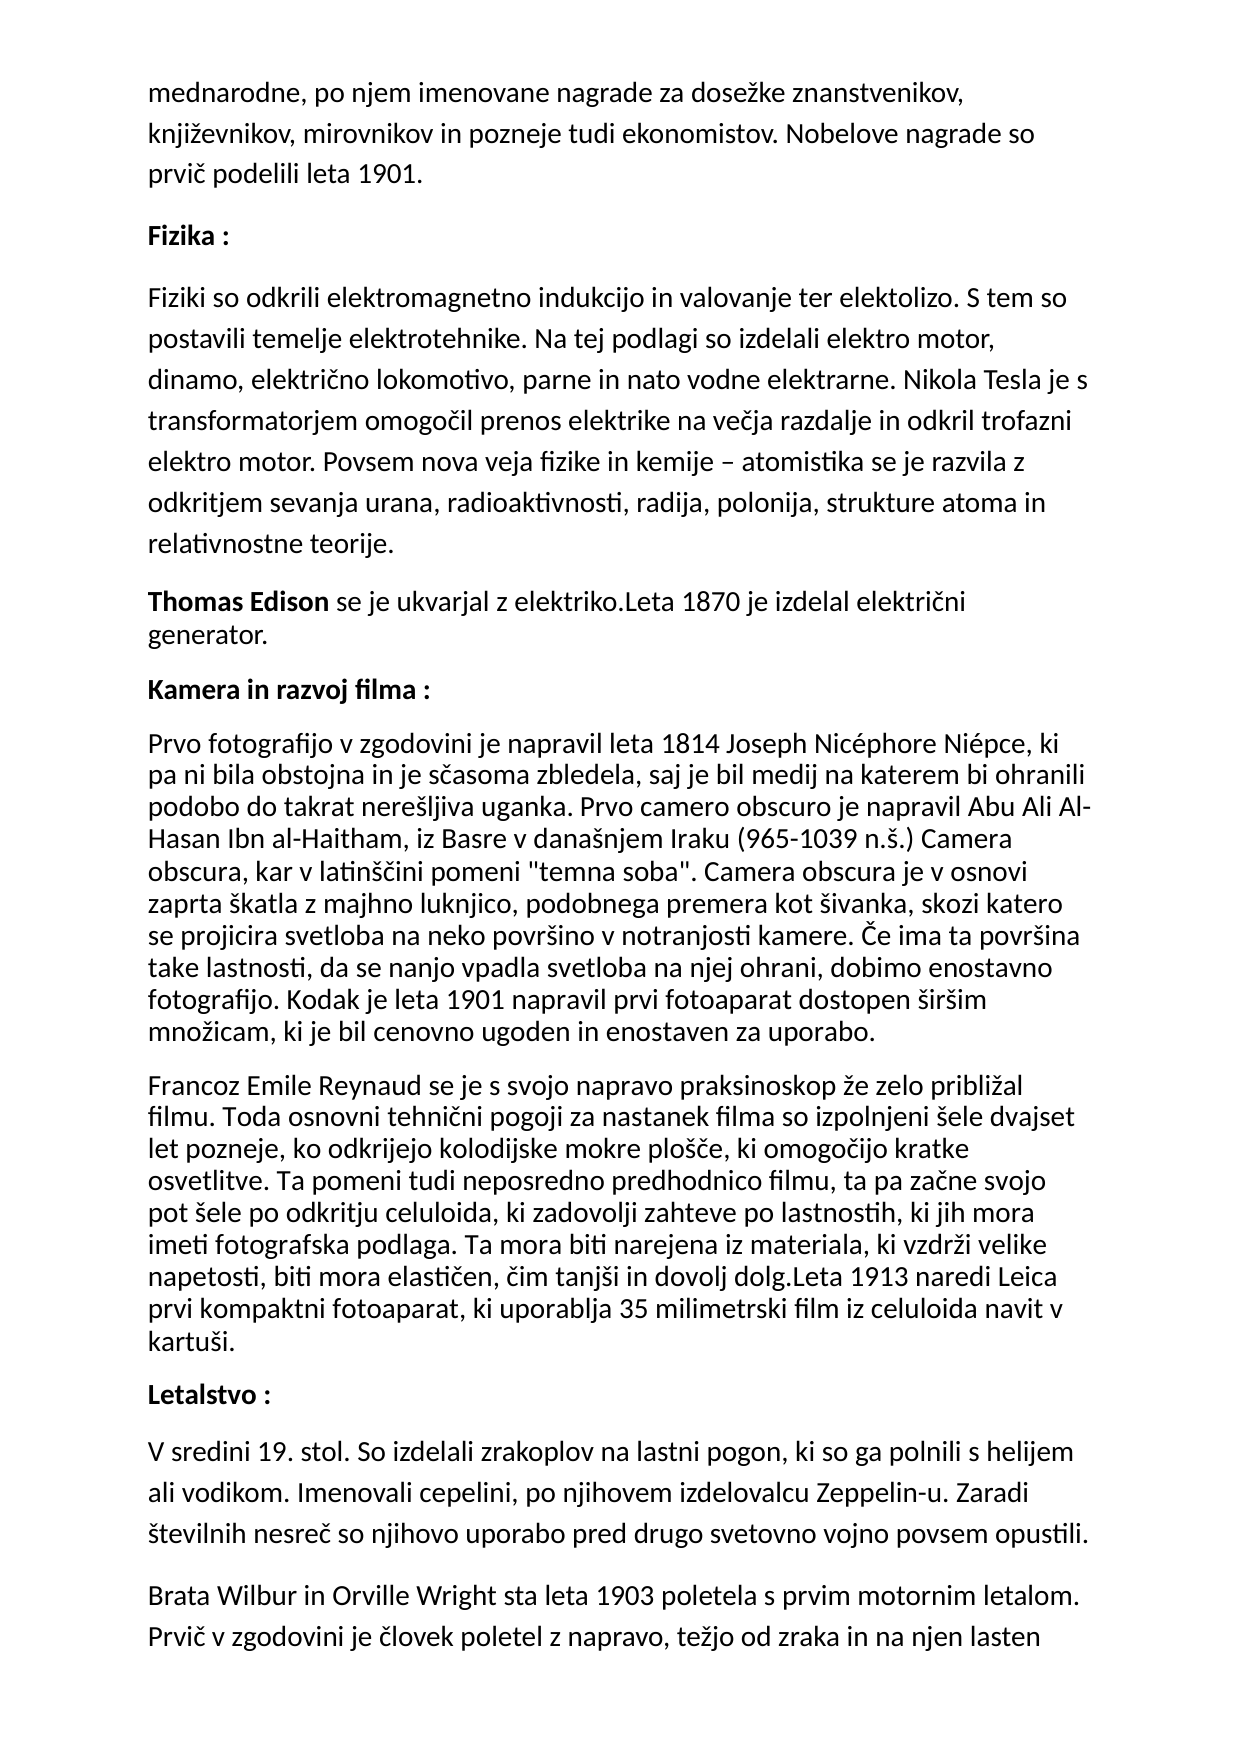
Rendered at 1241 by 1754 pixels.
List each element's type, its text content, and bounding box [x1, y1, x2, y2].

text Kamera in razvoj filma : [148, 674, 1093, 707]
text Prvo fotografijo v zgodovini je napravil leta 1814 Joseph Nicéphore Niépce, ki pa ni bila obstojna in je sčasoma zbledela, saj je bil medij na katerem bi ohranili podobo do takrat nerešljiva uganka. Prvo camero obscuro je napravil Abu Ali Al-Hasan Ibn al-Haitham, iz Basre v današnjem Iraku (965-1039 n.š.) Camera obscura, kar v latinščini pomeni "temna soba". Camera obscura je v osnovi zaprta škatla z majhno luknjico, podobnega premera kot šivanka, skozi katero se projicira svetloba na neko površino v notranjosti kamere. Če ima ta površina take lastnosti, da se nanjo vpadla svetloba na njej ohrani, dobimo enostavno fotografijo. Kodak je leta 1901 napravil prvi fotoaparat dostopen širšim množicam, ki je bil cenovno ugoden in enostaven za uporabo. [148, 728, 1093, 1049]
text V sredini 19. stol. So izdelali zrakoplov na lastni pogon, ki so ga polnili s helijem ali vodikom. Imenovali cepelini, po njihovem izdelovalcu Zeppelin-u. Zaradi številnih nesreč so njihovo uporabo pred drugo svetovno vojno povsem opustili. [148, 1433, 1093, 1551]
text Thomas Edison se je ukvarjal z elektriko.Leta 1870 je izdelal električni generator. [148, 587, 1093, 653]
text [148, 74, 1093, 191]
text Letalstvo : [148, 1379, 1093, 1412]
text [148, 1577, 1093, 1653]
text Fizika : [148, 217, 1093, 253]
text Francoz Emile Reynaud se je s svojo napravo praksinoskop že zelo približal filmu. Toda osnovni tehnični pogoji za nastanek filma so izpolnjeni šele dvajset let pozneje, ko odkrijejo kolodijske mokre plošče, ki omogočijo kratke osvetlitve. Ta pomeni tudi neposredno predhodnico filmu, ta pa začne svojo pot šele po odkritju celuloida, ki zadovolji zahteve po lastnostih, ki jih mora imeti fotografska podlaga. Ta mora biti narejena iz materiala, ki vzdrži velike napetosti, biti mora elastičen, čim tanjši in dovolj dolg.Leta 1913 naredi Leica prvi kompaktni fotoaparat, ki uporablja 35 milimetrski film iz celuloida navit v kartuši. [148, 1069, 1093, 1358]
text Fiziki so odkrili elektromagnetno indukcijo in valovanje ter elektolizo. S tem so postavili temelje elektrotehnike. Na tej podlagi so izdelali elektro motor, dinamo, električno lokomotivo, parne in nato vodne elektrarne. Nikola Tesla je s transformatorjem omogočil prenos elektrike na večja razdalje in odkril trofazni elektro motor. Povsem nova veja fizike in kemije – atomistika se je razvila z odkritjem sevanja urana, radioaktivnosti, radija, polonija, strukture atoma in relativnostne teorije. [148, 279, 1093, 560]
